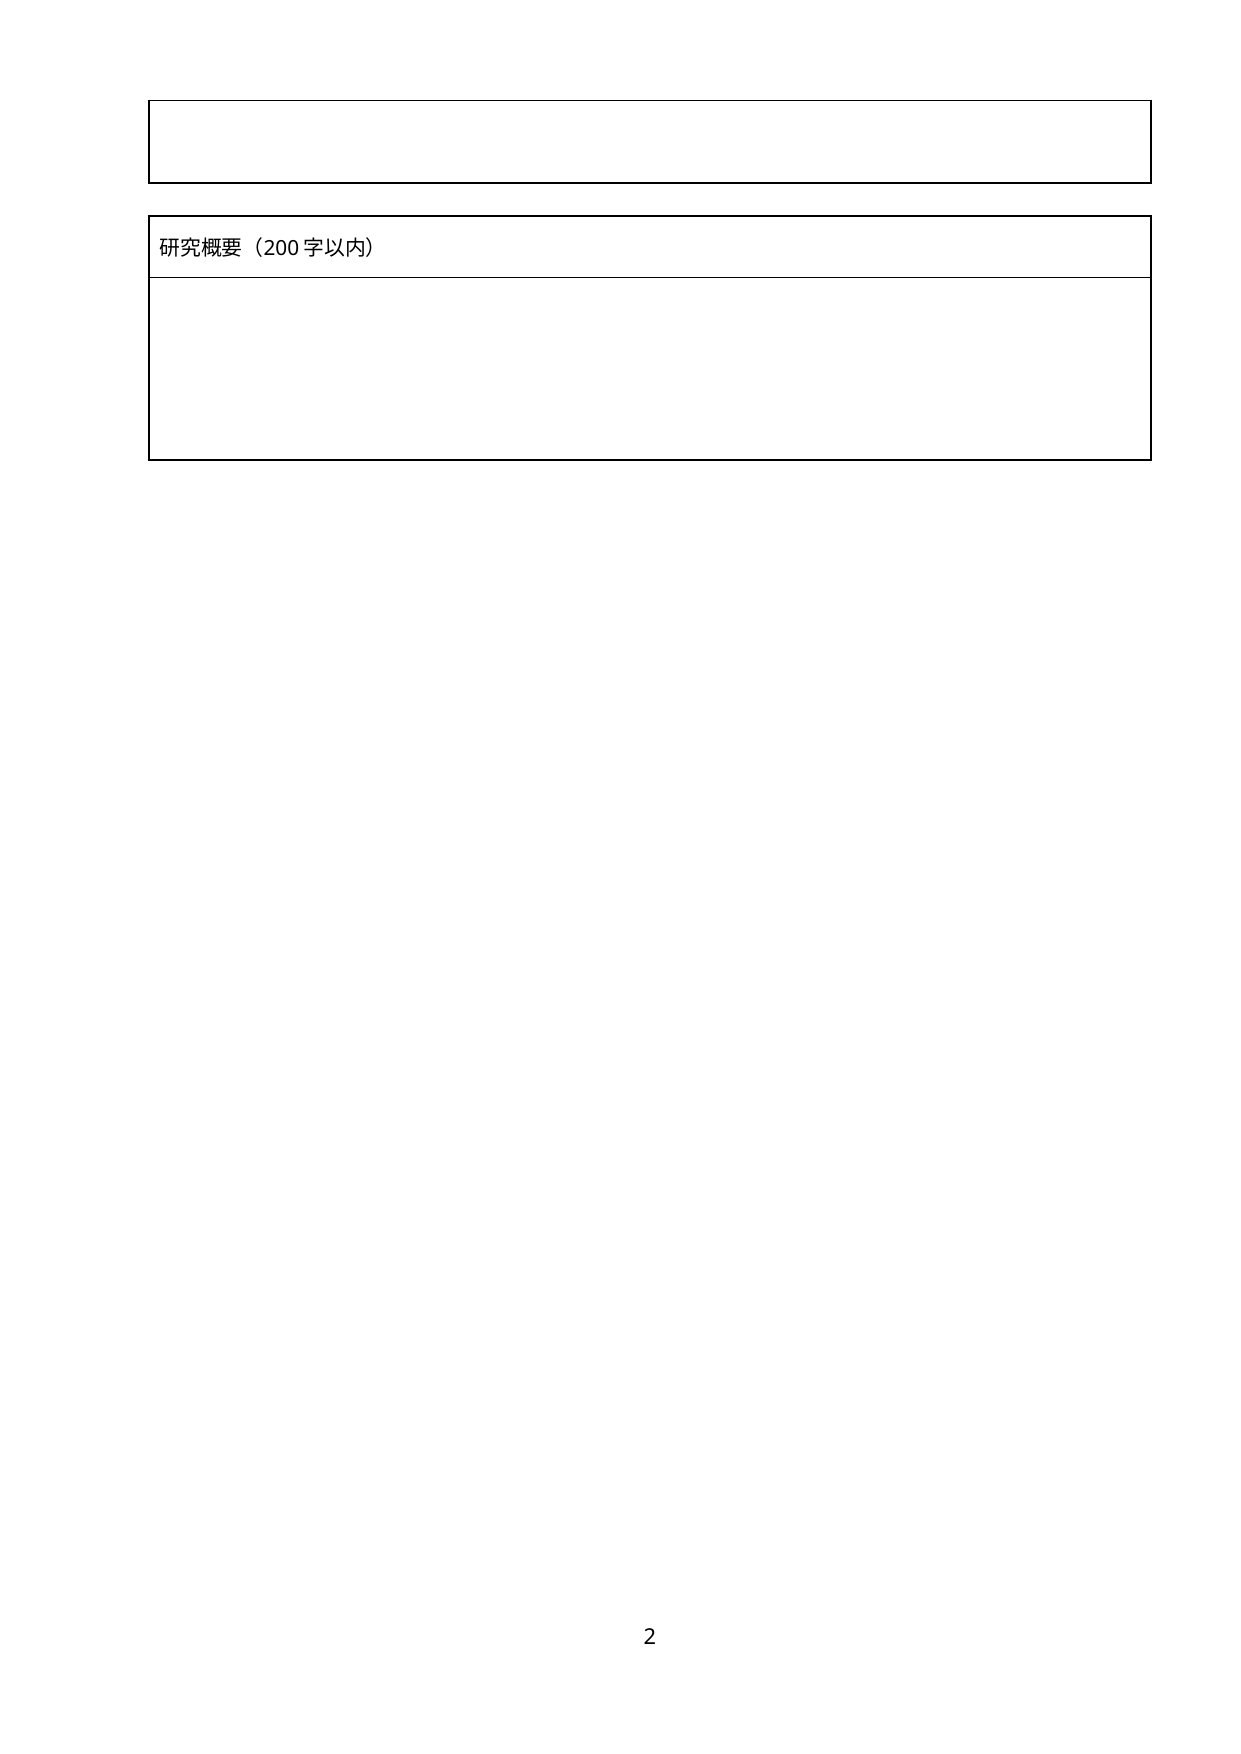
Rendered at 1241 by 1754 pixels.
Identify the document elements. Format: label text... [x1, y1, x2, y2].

table_cell [150, 101, 1150, 182]
table_header 研究概要（200字以内） [150, 217, 1150, 277]
table_cell [150, 278, 1150, 459]
